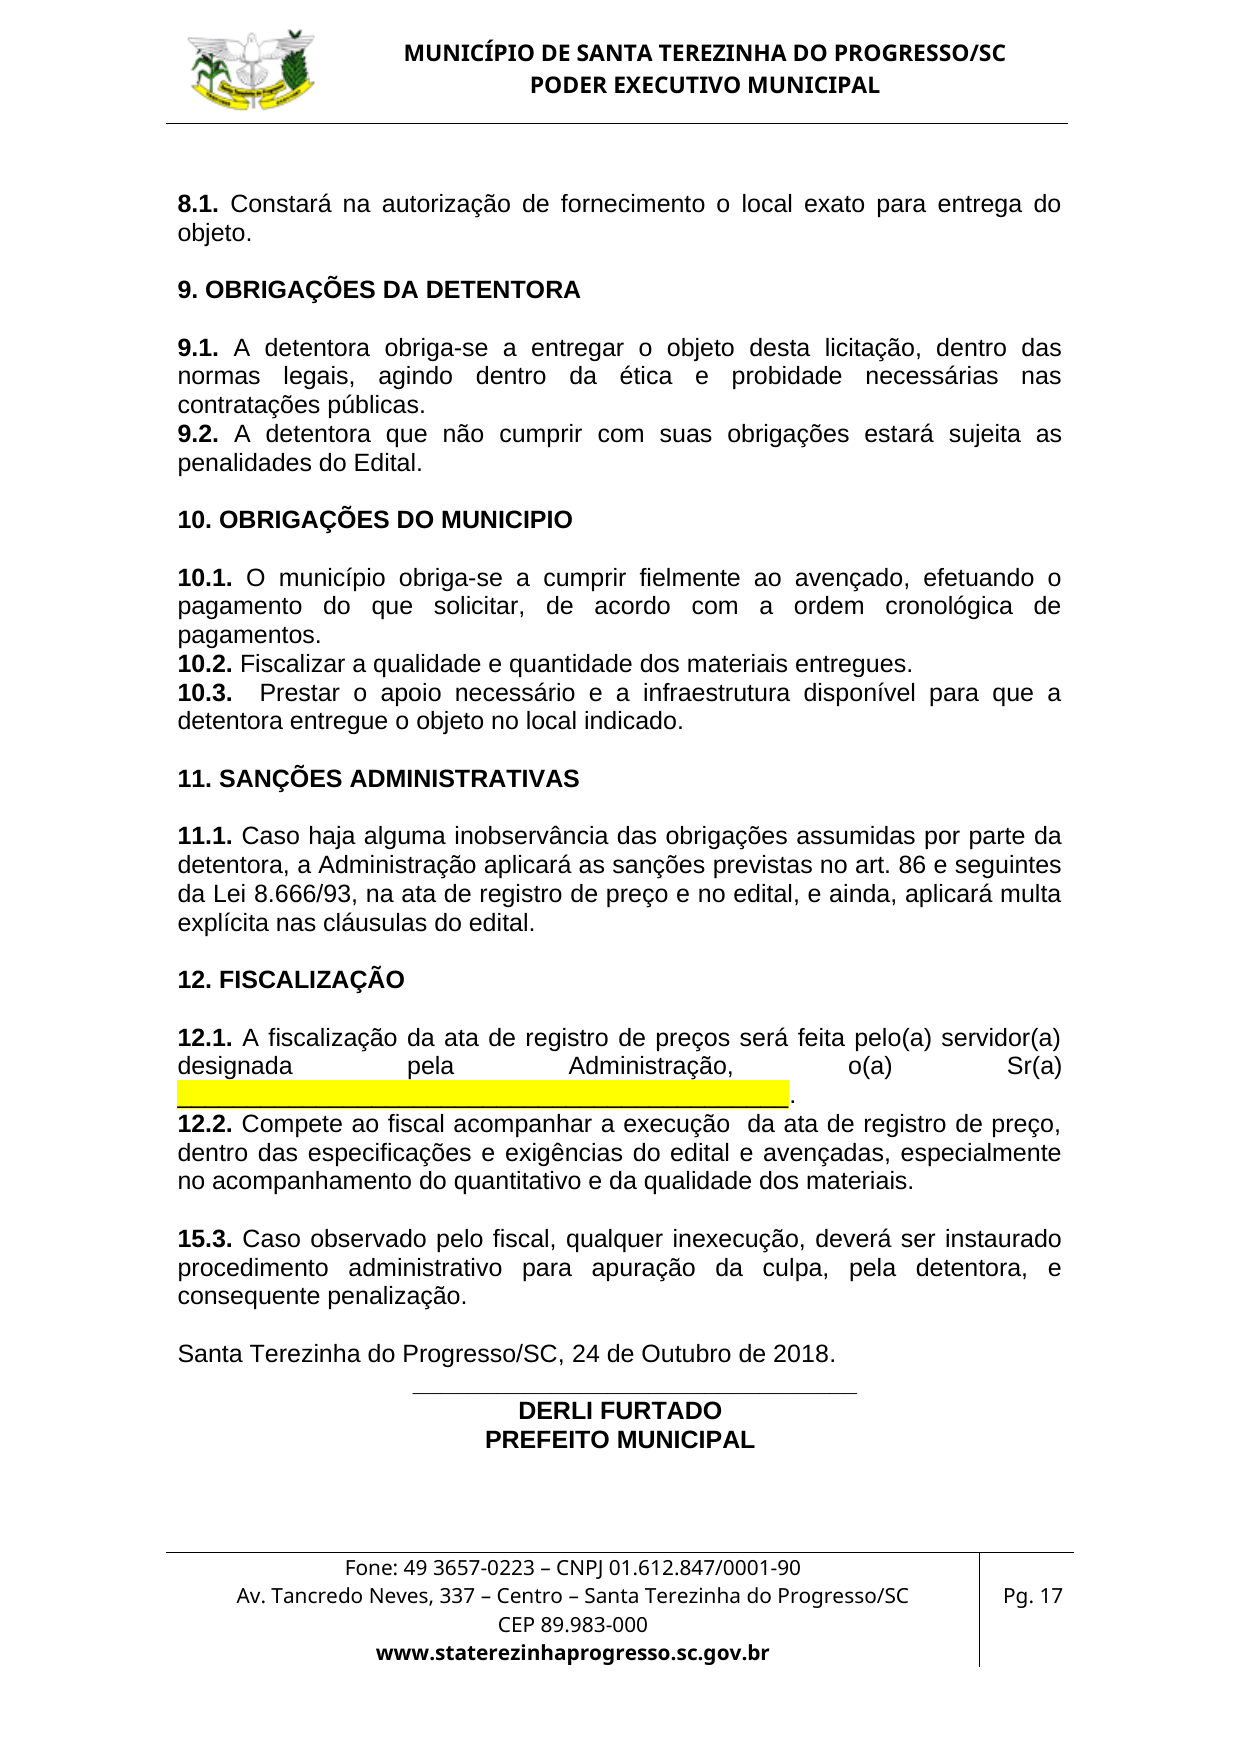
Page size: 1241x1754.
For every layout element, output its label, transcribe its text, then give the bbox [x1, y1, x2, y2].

text 10.3. Prestar o apoio necessário e a infraestrutura disponível para que a detentora entregue o objeto no local indicado. [177, 677, 1063, 735]
text DERLI FURTADO [177, 1396, 1063, 1425]
text 9.2. A detentora que não cumprir com suas obrigações estará sujeita as penalidades do Edital. [177, 419, 1063, 476]
text 11.1. Caso haja alguma inobservância das obrigações assumidas por parte da detentora, a Administração aplicará as sanções previstas no art. 86 e seguintes da Lei 8.666/93, na ata de registro de preço e no edital, e ainda, aplicará multa explícita nas cláusulas do edital. [177, 821, 1063, 936]
text PREFEITO MUNICIPAL [177, 1425, 1063, 1454]
text 10.2. Fiscalizar a qualidade e quantidade dos materiais entregues. [177, 649, 1063, 677]
text 11. SANÇÕES ADMINISTRATIVAS [177, 764, 1063, 792]
picture [177, 14, 329, 123]
text 9. OBRIGAÇÕES DA DETENTORA [177, 275, 1063, 304]
text Santa Terezinha do Progresso/SC, 24 de Outubro de 2018. [177, 1339, 1063, 1367]
text 12. FISCALIZAÇÃO [177, 965, 1063, 994]
text 12.2. Compete ao fiscal acompanhar a execução da ata de registro de preço, dentro das especificações e exigências do edital e avençadas, especialmente no acompanhamento do quantitativo e da qualidade dos materiais. [177, 1109, 1063, 1195]
text 10. OBRIGAÇÕES DO MUNICIPIO [177, 505, 1063, 534]
text 8.1. Constará na autorização de fornecimento o local exato para entrega do objeto. [177, 189, 1063, 246]
text ________________________________ [177, 1367, 1093, 1396]
text 9.1. A detentora obriga-se a entregar o objeto desta licitação, dentro das normas legais, agindo dentro da ética e probidade necessárias nas contratações públicas. [177, 332, 1063, 419]
text 12.1. A fiscalização da ata de registro de preços será feita pelo(a) servidor(a) designada pela Administração, o(a) Sr(a) ____________________________________________. [177, 1022, 1063, 1109]
text 10.1. O município obriga-se a cumprir fielmente ao avençado, efetuando o pagamento do que solicitar, de acordo com a ordem cronológica de pagamentos. [177, 562, 1063, 649]
text 15.3. Caso observado pelo fiscal, qualquer inexecução, deverá ser instaurado procedimento administrativo para apuração da culpa, pela detentora, e consequente penalização. [177, 1224, 1063, 1310]
